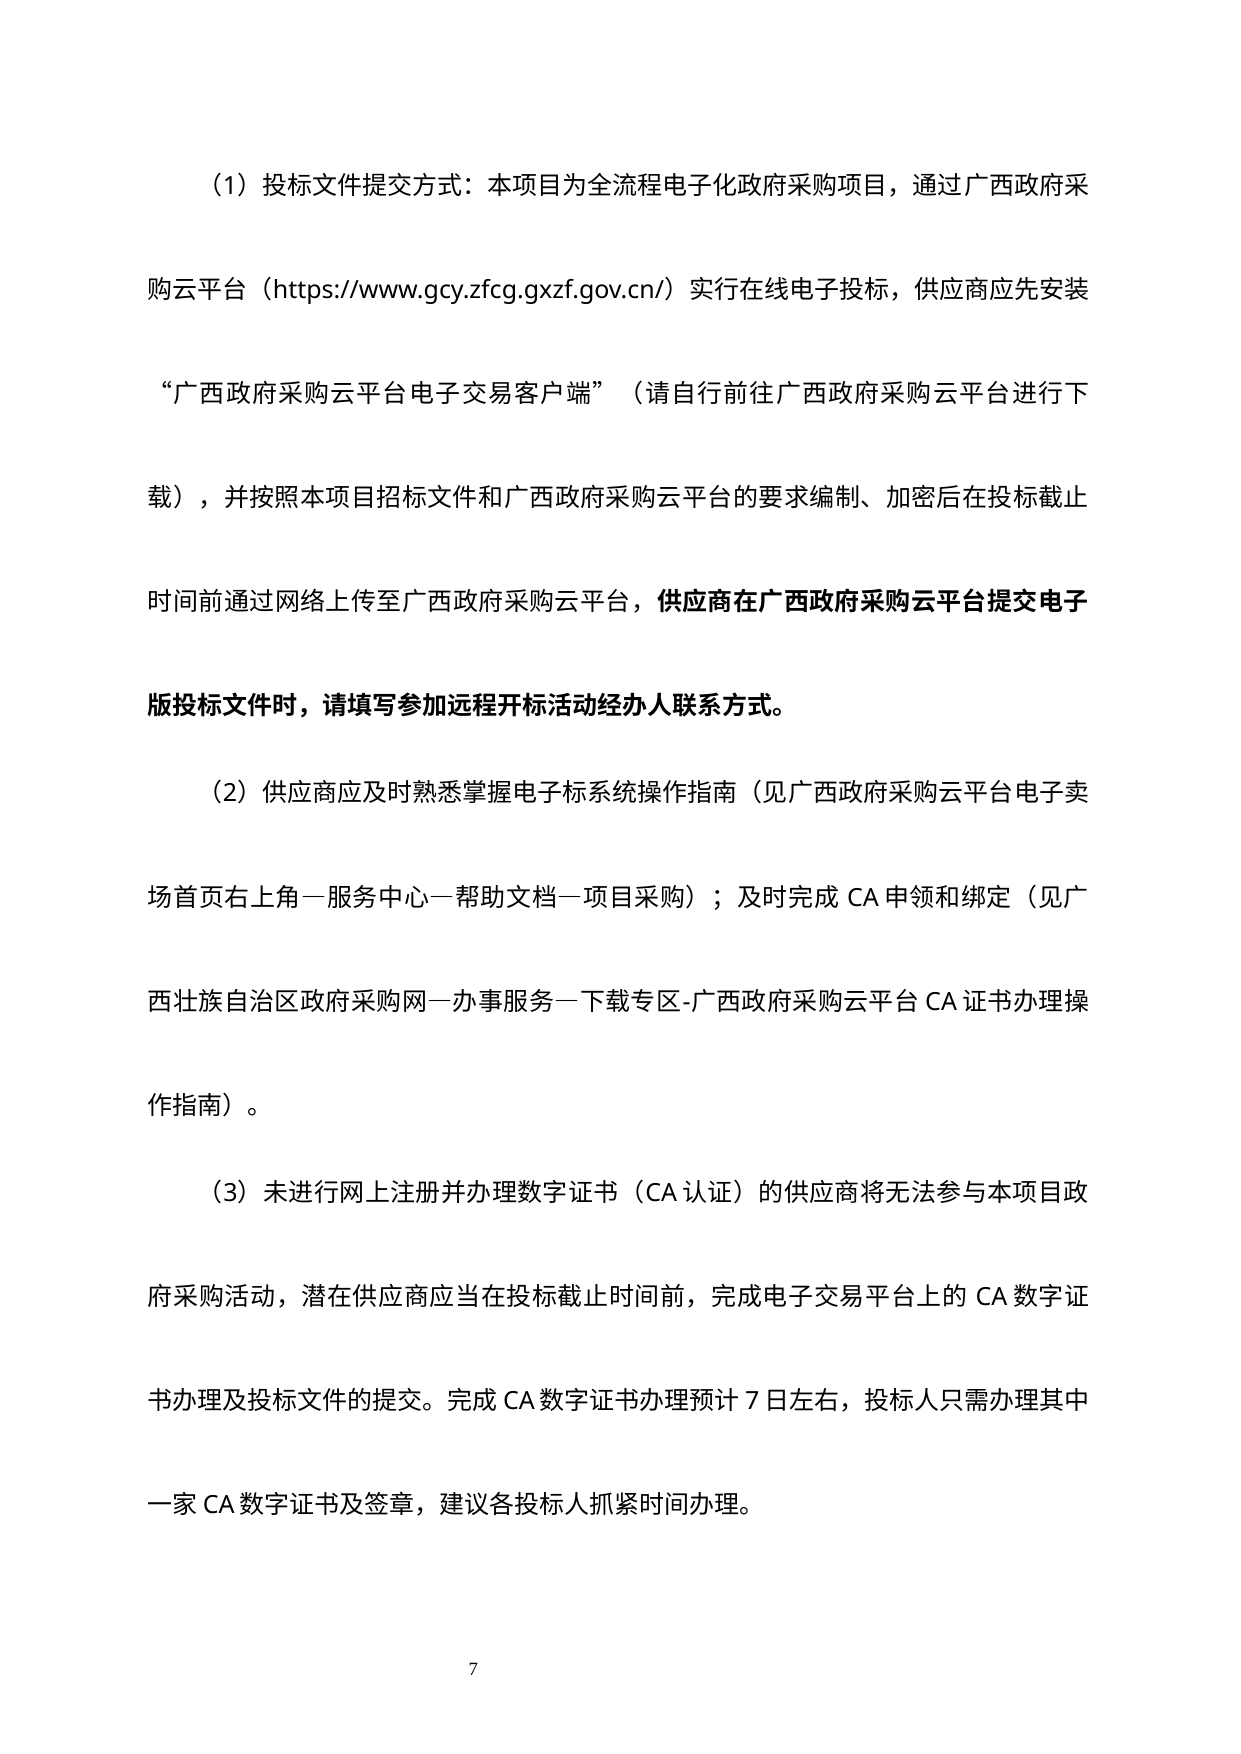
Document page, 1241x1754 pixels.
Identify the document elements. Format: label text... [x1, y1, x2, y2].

text （3）未进行网上注册并办理数字证书（CA认证）的供应商将无法参与本项目政府采购活动，潜在供应商应当在投标截止时间前，完成电子交易平台上的CA数字证书办理及投标文件的提交。完成CA数字证书办理预计7日左右，投标人只需办理其中一家CA数字证书及签章，建议各投标人抓紧时间办理。 [148, 1156, 1089, 1538]
text （1）投标文件提交方式：本项目为全流程电子化政府采购项目，通过广西政府采购云平台（https://www.gcy.zfcg.gxzf.gov.cn/）实行在线电子投标，供应商应先安装“广西政府采购云平台电子交易客户端”（请自行前往广西政府采购云平台进行下载），并按照本项目招标文件和广西政府采购云平台的要求编制、加密后在投标截止时间前通过网络上传至广西政府采购云平台，供应商在广西政府采购云平台提交电子版投标文件时，请填写参加远程开标活动经办人联系方式。 [148, 148, 1089, 738]
text （2）供应商应及时熟悉掌握电子标系统操作指南（见广西政府采购云平台电子卖场首页右上角—服务中心—帮助文档—项目采购）；及时完成CA申领和绑定（见广西壮族自治区政府采购网—办事服务—下载专区-广西政府采购云平台CA证书办理操作指南）。 [148, 756, 1089, 1138]
